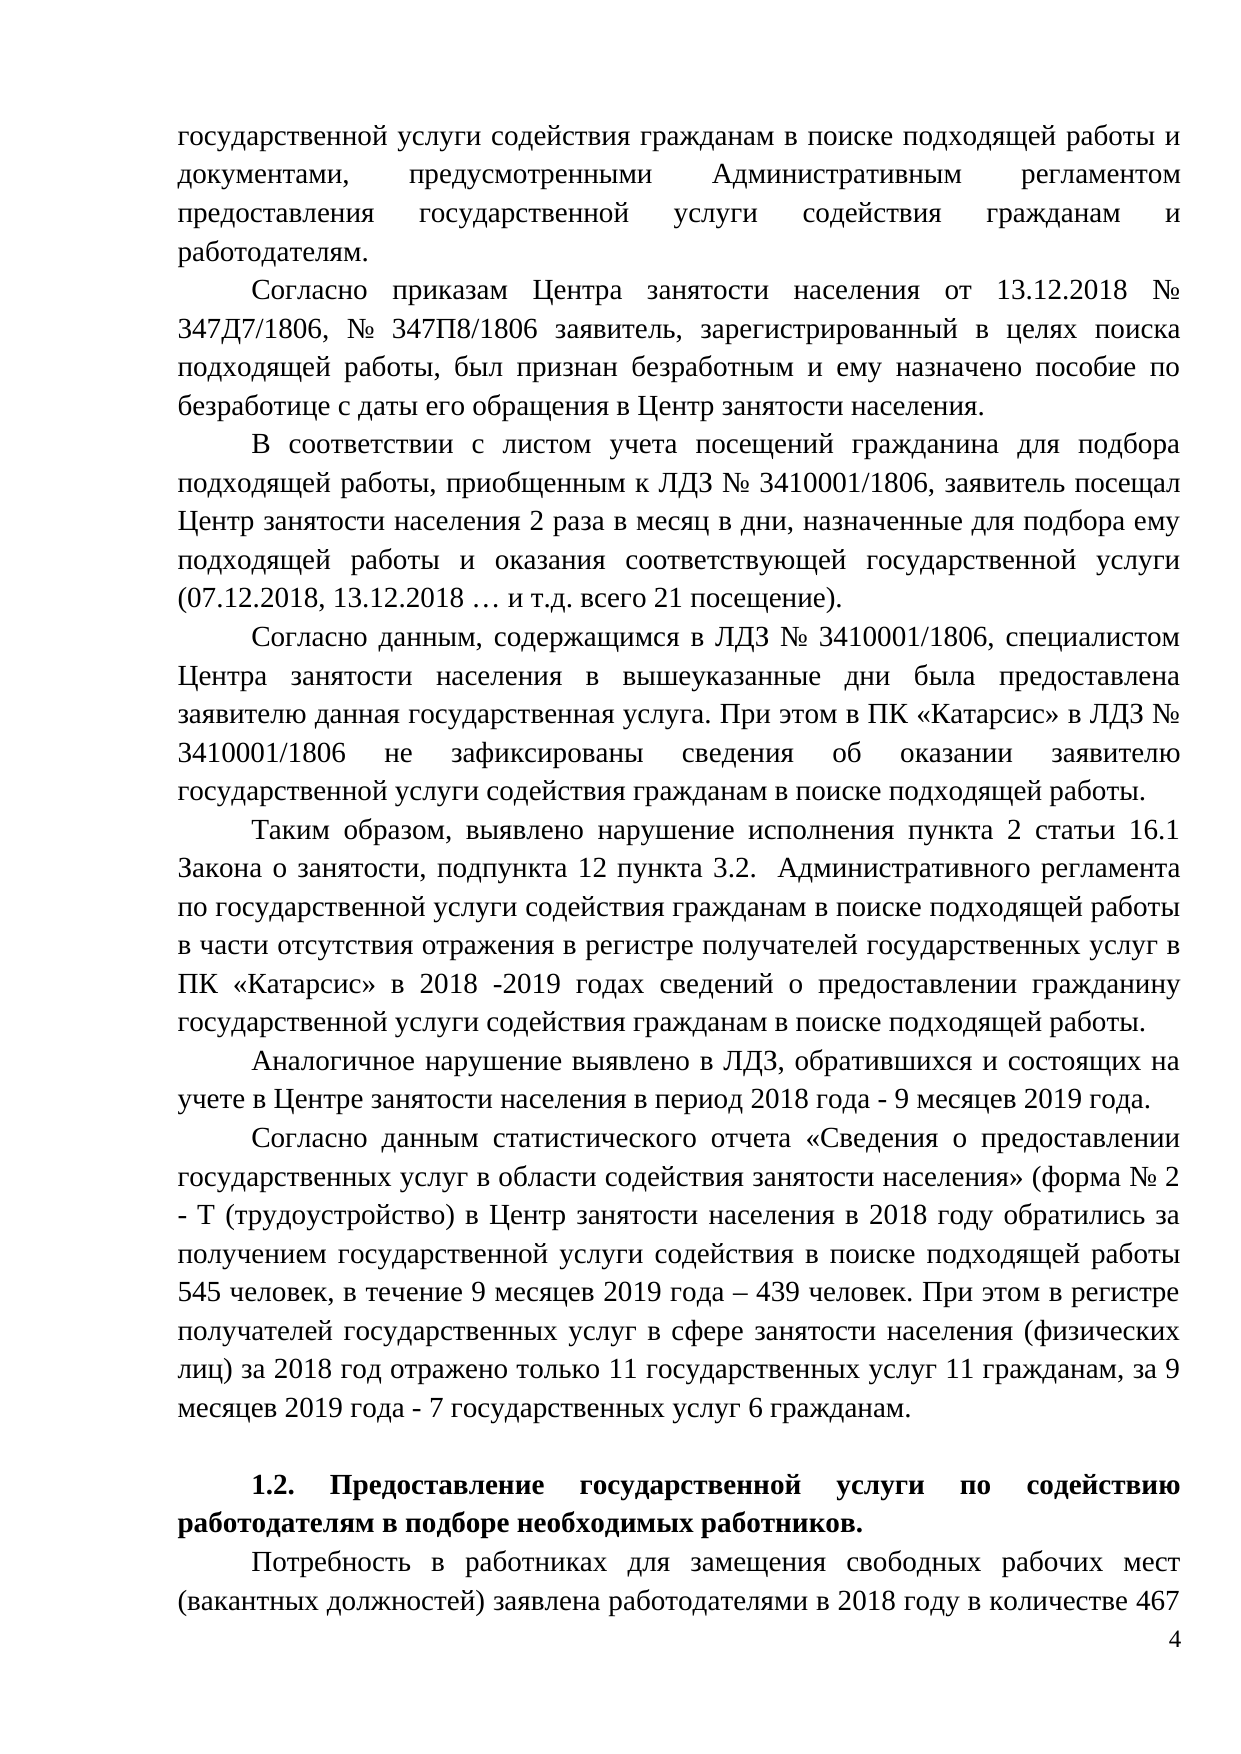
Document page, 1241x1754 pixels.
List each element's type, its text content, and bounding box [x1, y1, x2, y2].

text Согласно данным статистического отчета «Сведения о предоставлении государственных услуг в области содействия занятости населения» (форма № 2 - Т (трудоустройство) в Центр занятости населения в 2018 году обратились за получением государственной услуги содействия в поиске подходящей работы 545 человек, в течение 9 месяцев 2019 года – 439 человек. При этом в регистре получателей государственных услуг в сфере занятости населения (физических лиц) за 2018 год отражено только 11 государственных услуг 11 гражданам, за 9 месяцев 2019 года - 7 государственных услуг 6 гражданам. [177, 1120, 1181, 1423]
text Согласно данным, содержащимся в ЛДЗ № 3410001/1806, специалистом Центра занятости населения в вышеуказанные дни была предоставлена заявителю данная государственная услуга. При этом в ПК «Катарсис» в ЛДЗ № 3410001/1806 не зафиксированы сведения об оказании заявителю государственной услуги содействия гражданам в поиске подходящей работы. [177, 619, 1181, 807]
text 1.2. Предоставление государственной услуги по содействию работодателям в подборе необходимых работников. [177, 1467, 1181, 1539]
text Согласно приказам Центра занятости населения от 13.12.2018 № 347Д7/1806, № 347П8/1806 заявитель, зарегистрированный в целях поиска подходящей работы, был признан безработным и ему назначено пособие по безработице с даты его обращения в Центр занятости населения. [177, 272, 1181, 421]
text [177, 118, 1181, 267]
text В соответствии с листом учета посещений гражданина для подбора подходящей работы, приобщенным к ЛДЗ № 3410001/1806, заявитель посещал Центр занятости населения 2 раза в месяц в дни, назначенные для подбора ему подходящей работы и оказания соответствующей государственной услуги (07.12.2018, 13.12.2018 … и т.д. всего 21 посещение). [177, 426, 1181, 614]
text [177, 1544, 1181, 1616]
text Аналогичное нарушение выявлено в ЛДЗ, обратившихся и состоящих на учете в Центре занятости населения в период 2018 года - 9 месяцев 2019 года. [177, 1043, 1181, 1115]
text Таким образом, выявлено нарушение исполнения пункта 2 статьи 16.1 Закона о занятости, подпункта 12 пункта 3.2. Административного регламента по государственной услуги содействия гражданам в поиске подходящей работы в части отсутствия отражения в регистре получателей государственных услуг в ПК «Катарсис» в 2018 -2019 годах сведений о предоставлении гражданину государственной услуги содействия гражданам в поиске подходящей работы. [177, 812, 1181, 1038]
